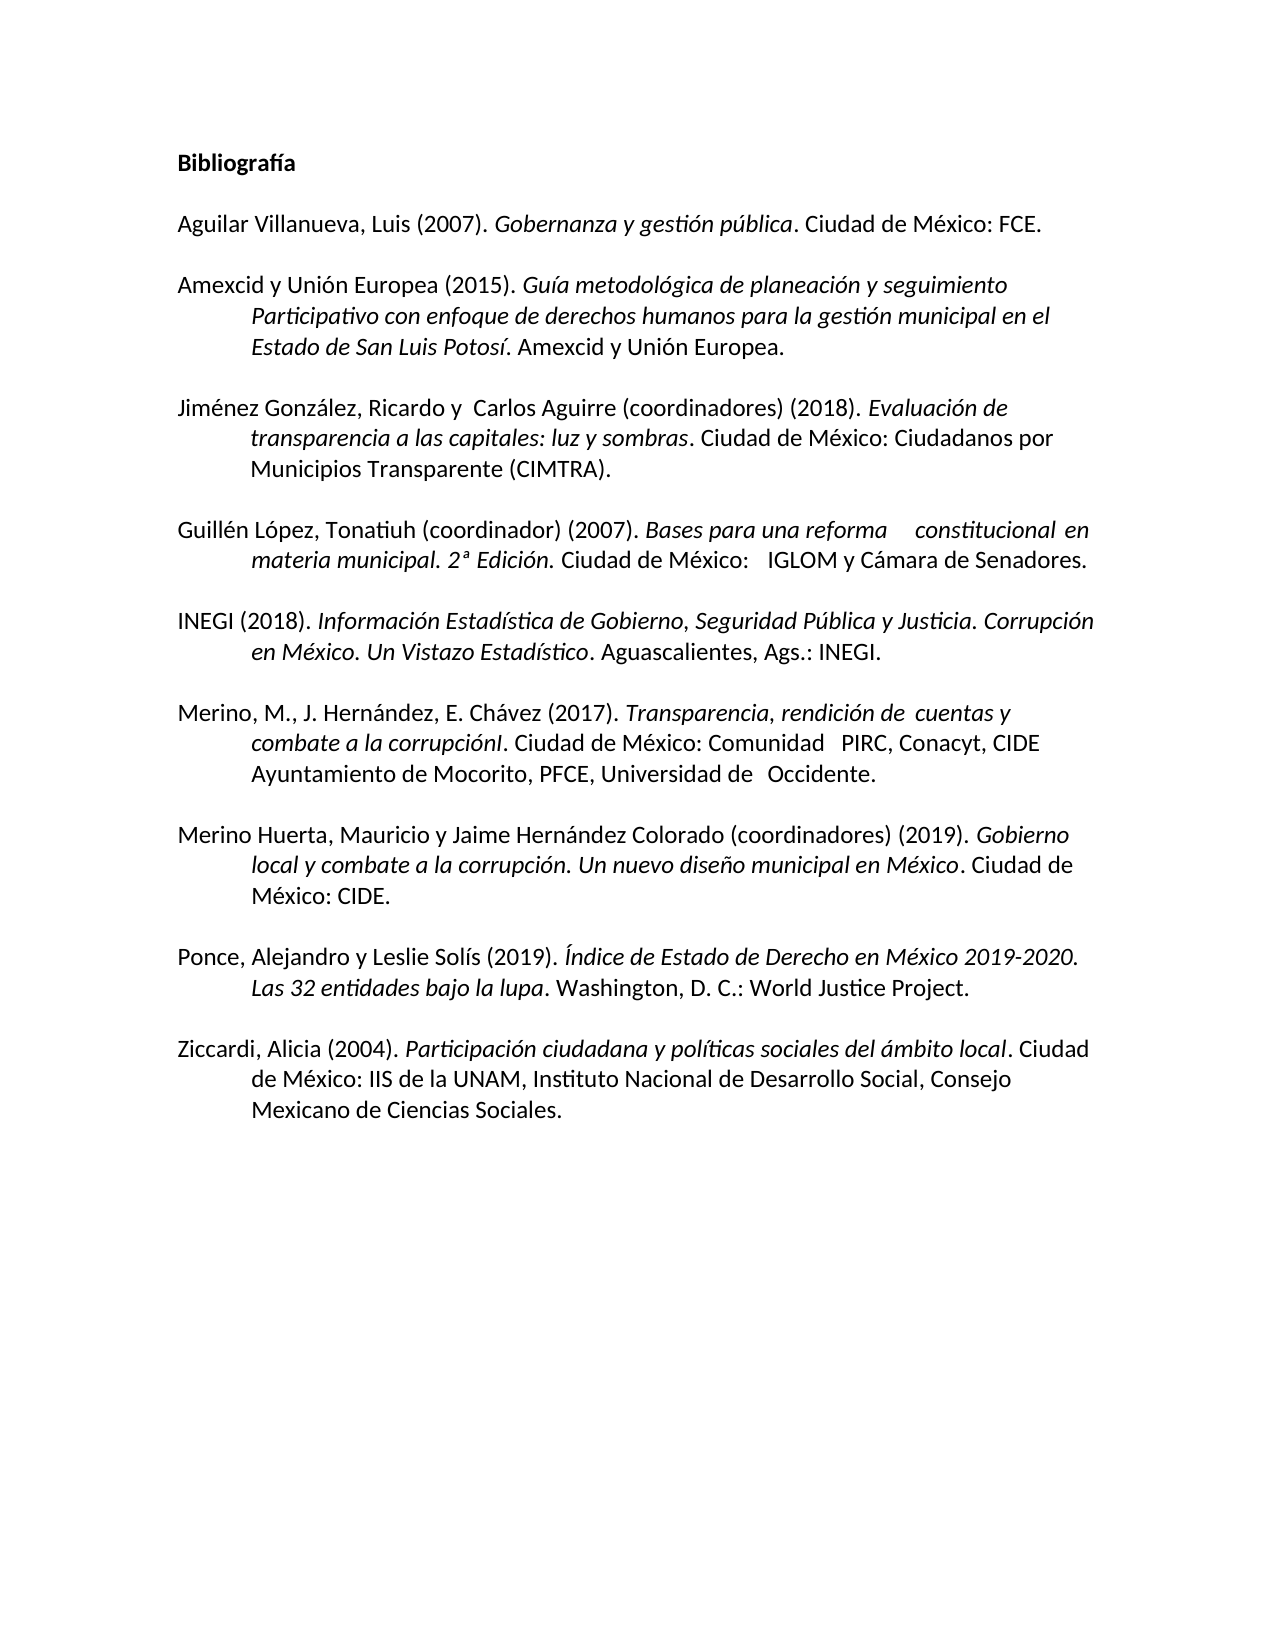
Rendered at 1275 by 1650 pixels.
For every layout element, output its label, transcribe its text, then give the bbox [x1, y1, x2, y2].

text Aguilar Villanueva, Luis (2007). Gobernanza y gestión pública. Ciudad de México: FCE. [177, 209, 1098, 239]
text Estado de San Luis Potosí. Amexcid y Unión Europea. [177, 331, 1098, 361]
text Las 32 entidades bajo la lupa. Washington, D. C.: World Justice Project. [177, 972, 1098, 1002]
text de México: IIS de la UNAM, Instituto Nacional de Desarrollo Social, Consejo [177, 1063, 1098, 1094]
text Merino Huerta, Mauricio y Jaime Hernández Colorado (coordinadores) (2019). Gobierno [177, 819, 1098, 849]
text Ponce, Alejandro y Leslie Solís (2019). Índice de Estado de Derecho en México 2019-2020. [177, 941, 1098, 972]
text combate a la corrupciónI. Ciudad de México: Comunidad PIRC, Conacyt, CIDE Ayuntamiento de Mocorito, PFCE, Universidad de Occidente. [251, 727, 1098, 788]
text Merino, M., J. Hernández, E. Chávez (2017). Transparencia, rendición de cuentas y [177, 697, 1098, 727]
text Amexcid y Unión Europea (2015). Guía metodológica de planeación y seguimiento [177, 270, 1098, 300]
text Jiménez González, Ricardo y Carlos Aguirre (coordinadores) (2018). Evaluación de [177, 392, 1098, 422]
text transparencia a las capitales: luz y sombras. Ciudad de México: Ciudadanos por Municipios Transparente (CIMTRA). [250, 422, 1098, 483]
text Guillén López, Tonatiuh (coordinador) (2007). Bases para una reforma constitucional en materia municipal. 2ª Edición. Ciudad de México: IGLOM y Cámara de Senadores. [177, 514, 1098, 575]
text local y combate a la corrupción. Un nuevo diseño municipal en México. Ciudad de [177, 849, 1098, 880]
text Ziccardi, Alicia (2004). Participación ciudadana y políticas sociales del ámbito local. Ciudad [177, 1033, 1098, 1063]
text Participativo con enfoque de derechos humanos para la gestión municipal en el [177, 300, 1098, 331]
text en México. Un Vistazo Estadístico. Aguascalientes, Ags.: INEGI. [177, 636, 1098, 666]
text Bibliografía [177, 148, 1098, 178]
text México: CIDE. [177, 880, 1098, 911]
text INEGI (2018). Información Estadística de Gobierno, Seguridad Pública y Justicia. Corrupción [177, 605, 1098, 636]
text Mexicano de Ciencias Sociales. [177, 1094, 1098, 1124]
